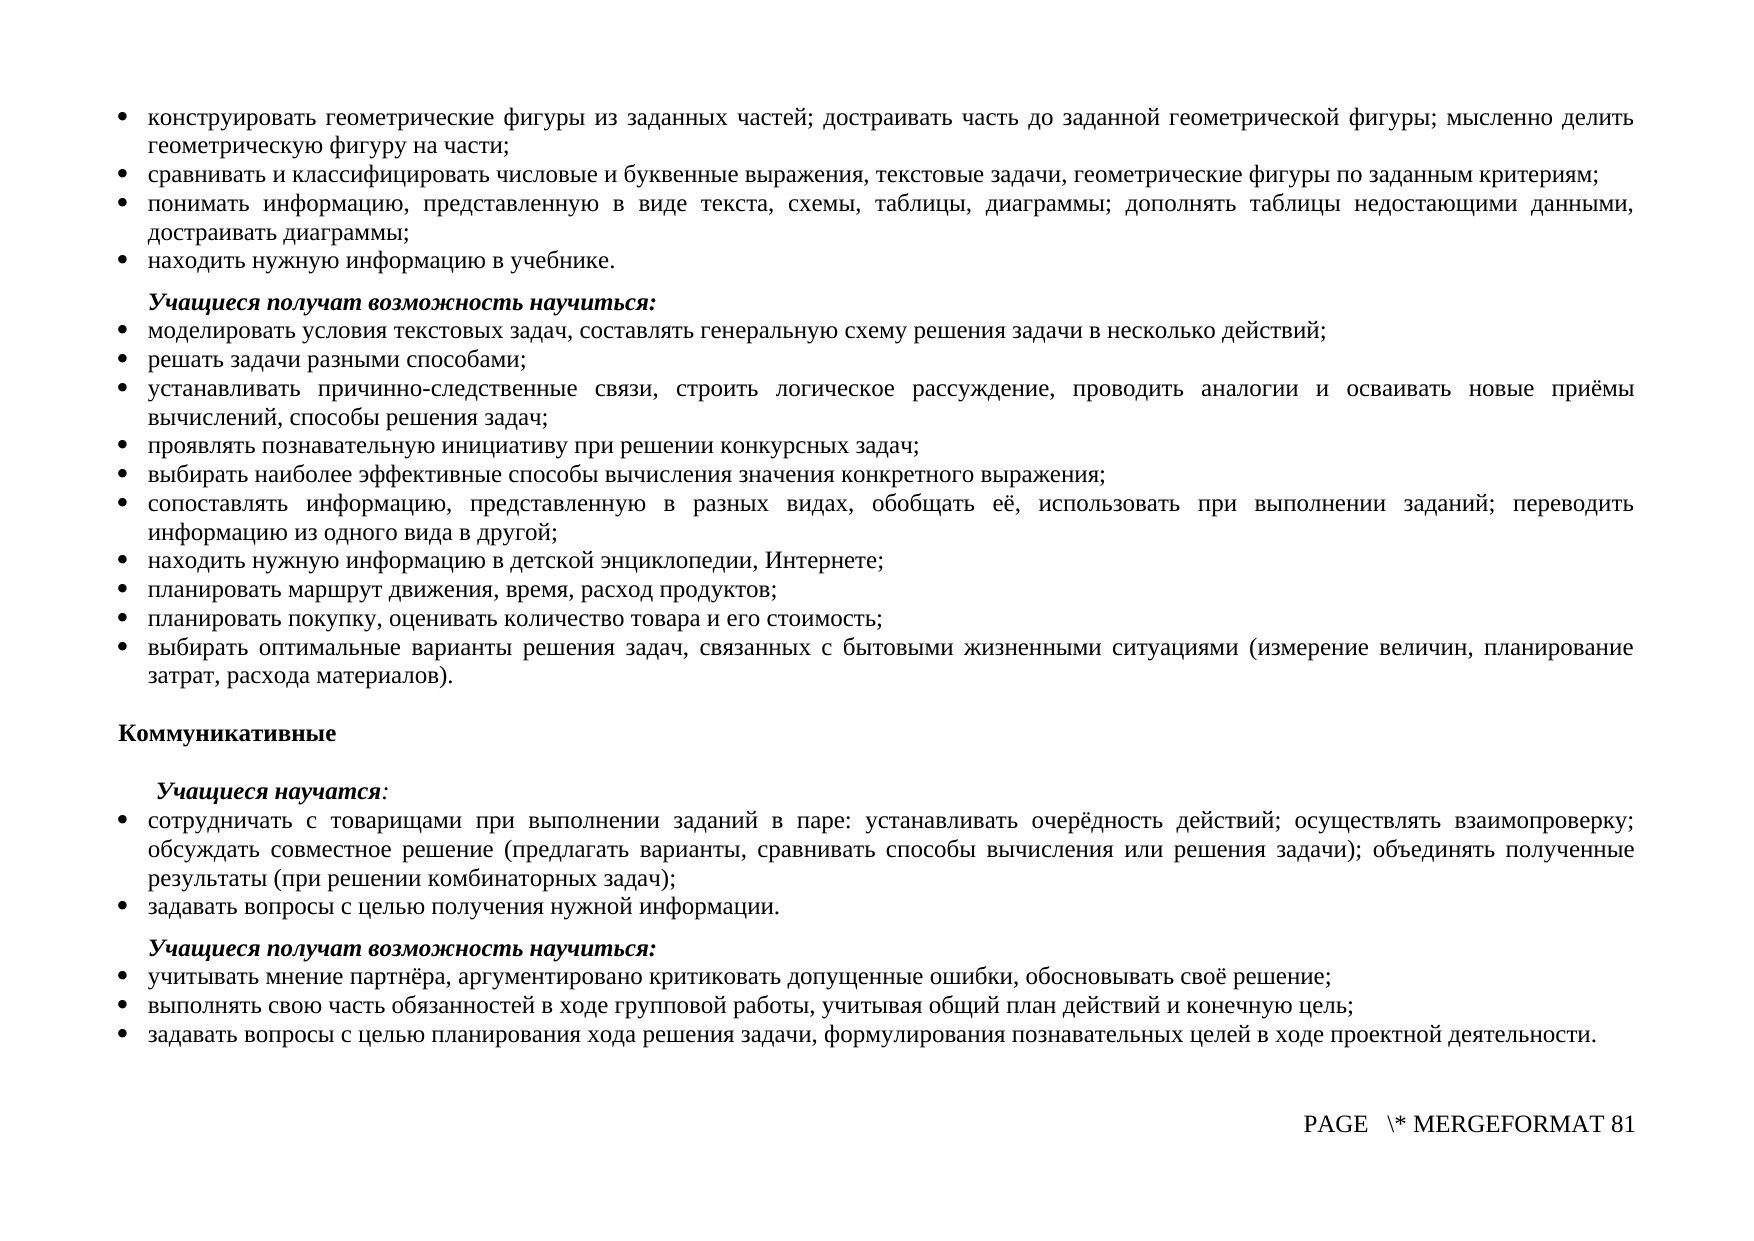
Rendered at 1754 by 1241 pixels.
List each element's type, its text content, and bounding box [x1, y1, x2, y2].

list выбирать оптимальные варианты решения задач, связанных с бытовыми жизненными ситуациями (измерение величин, планирование затрат, расхода материалов). [118, 632, 1636, 689]
text Учащиеся получат возможность научиться: [148, 287, 1636, 316]
list планировать покупку, оценивать количество товара и его стоимость; [118, 603, 1636, 632]
subtitle Коммуникативные [118, 718, 1636, 747]
text Учащиеся получат возможность научиться: [148, 933, 1636, 961]
list конструировать геометрические фигуры из заданных частей; достраивать часть до заданной геометрической фигуры; мысленно делить геометрическую фигуру на части; [118, 102, 1636, 159]
list моделировать условия текстовых задач, составлять генеральную схему решения задачи в несколько действий; [118, 316, 1636, 344]
list устанавливать причинно-следственные связи, строить логическое рассуждение, проводить аналогии и осваивать новые приёмы вычислений, способы решения задач; [118, 373, 1636, 431]
list задавать вопросы с целью получения нужной информации. [118, 891, 1636, 920]
list учитывать мнение партнёра, аргументировано критиковать допущенные ошибки, обосновывать своё решение; [118, 961, 1636, 990]
list сотрудничать с товарищами при выполнении заданий в паре: устанавливать очерёдность действий; осуществлять взаимопроверку; обсуждать совместное решение (предлагать варианты, сравнивать способы вычисления или решения задачи); объединять полученные результаты (при решении комбинаторных задач); [118, 805, 1636, 891]
list находить нужную информацию в детской энциклопедии, Интернете; [118, 546, 1636, 574]
list выбирать наиболее эффективные способы вычисления значения конкретного выражения; [118, 459, 1636, 488]
list планировать маршрут движения, время, расход продуктов; [118, 574, 1636, 603]
list сравнивать и классифицировать числовые и буквенные выражения, текстовые задачи, геометрические фигуры по заданным критериям; [118, 159, 1636, 188]
list задавать вопросы с целью планирования хода решения задачи, формулирования познавательных целей в ходе проектной деятельности. [118, 1019, 1636, 1048]
list выполнять свою часть обязанностей в ходе групповой работы, учитывая общий план действий и конечную цель; [118, 990, 1636, 1019]
text Учащиеся научатся: [156, 776, 1636, 805]
list решать задачи разными способами; [118, 344, 1636, 373]
list находить нужную информацию в учебнике. [118, 246, 1636, 274]
list понимать информацию, представленную в виде текста, схемы, таблицы, диаграммы; дополнять таблицы недостающими данными, достраивать диаграммы; [118, 188, 1636, 246]
list проявлять познавательную инициативу при решении конкурсных задач; [118, 431, 1636, 459]
list сопоставлять информацию, представленную в разных видах, обобщать её, использовать при выполнении заданий; переводить информацию из одного вида в другой; [118, 488, 1636, 546]
